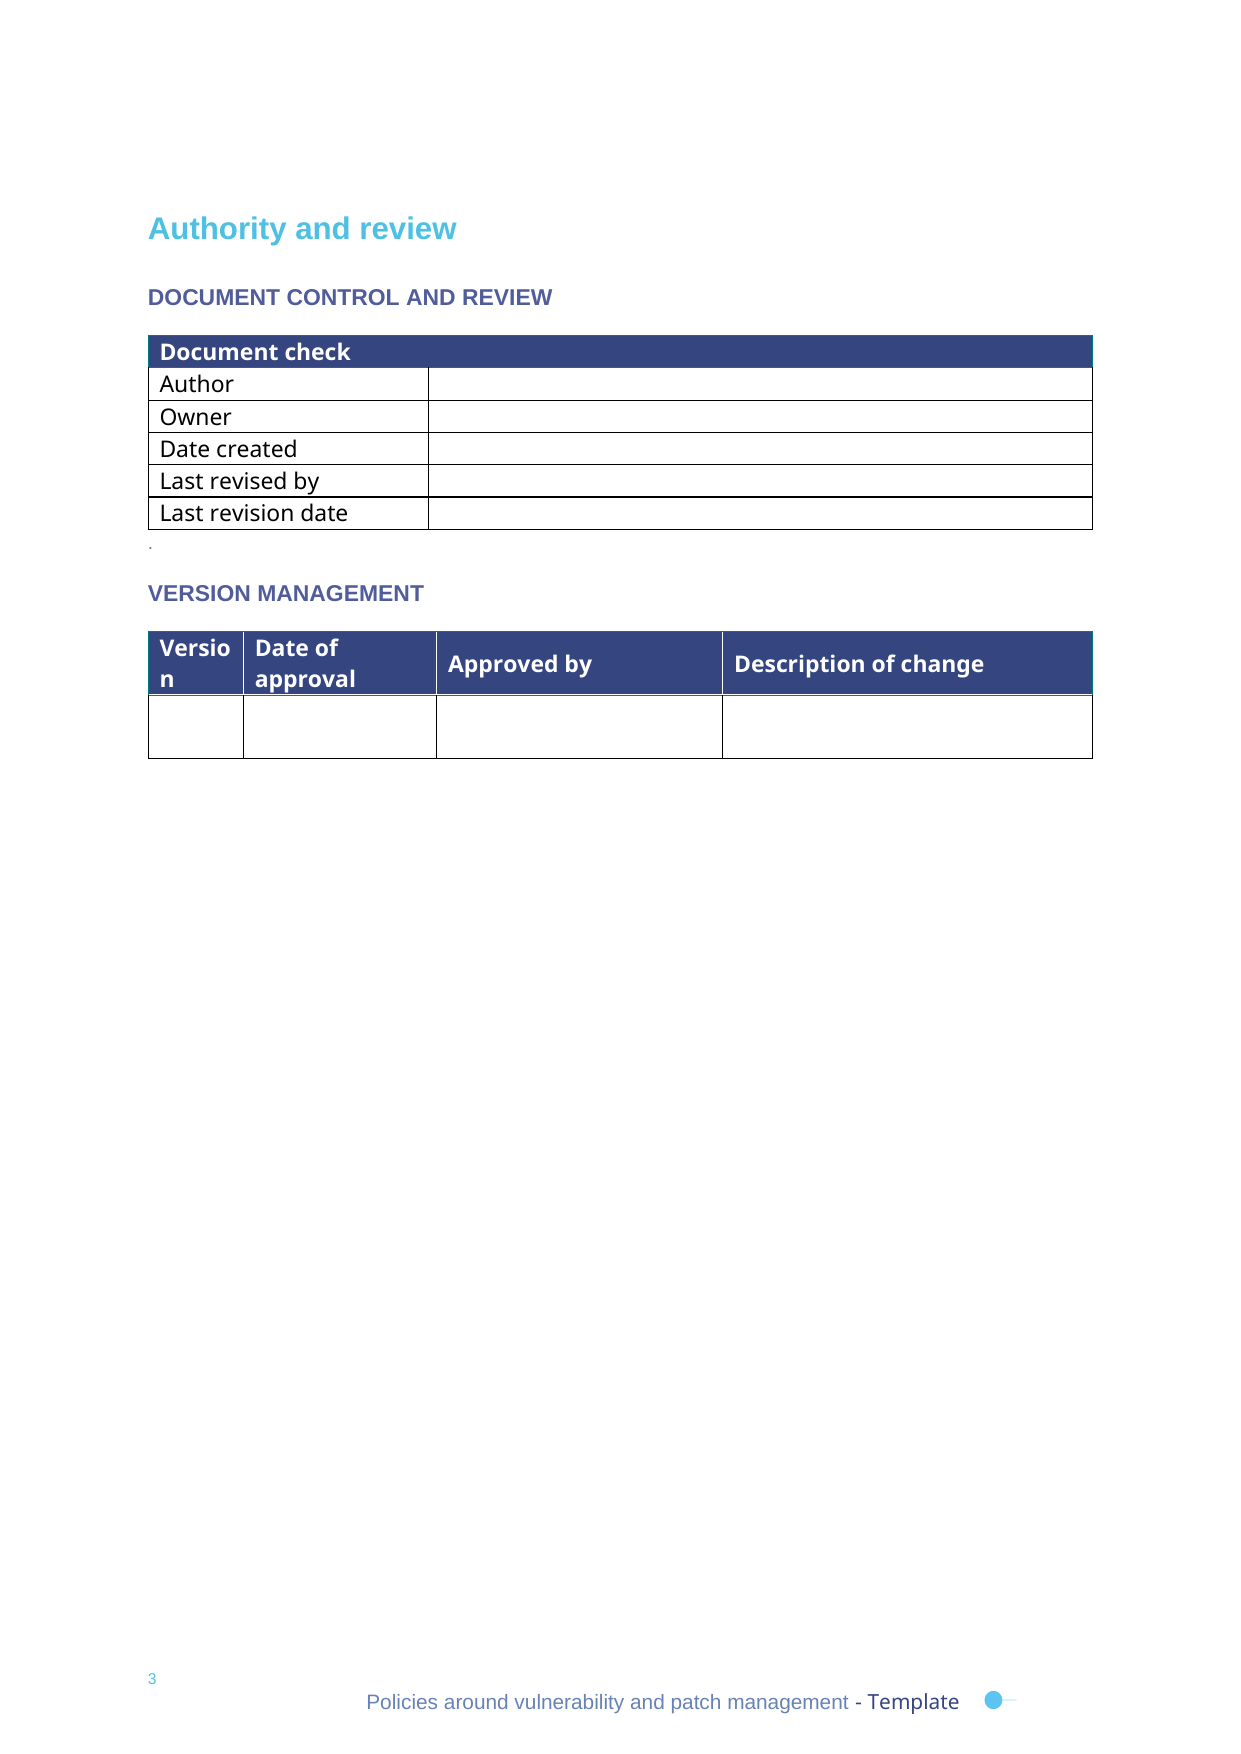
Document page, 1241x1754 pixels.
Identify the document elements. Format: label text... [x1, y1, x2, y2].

subtitle Authority and review [148, 210, 1093, 246]
table_header Description of change [723, 632, 1092, 694]
table_cell [429, 401, 1092, 432]
table_header Approved by [437, 632, 722, 694]
table_cell [149, 696, 243, 758]
table_cell [437, 696, 722, 758]
table_cell Owner [149, 401, 428, 432]
table_header Version [149, 632, 243, 694]
table_cell Author [149, 368, 428, 399]
picture [981, 1690, 1020, 1710]
table_cell [429, 368, 1092, 399]
table_header Document check [149, 336, 429, 367]
table_cell Last revision date [149, 498, 428, 529]
subtitle Document control and review [148, 283, 1093, 310]
table_header Date of approval [244, 632, 436, 694]
table_cell [723, 696, 1092, 758]
table_cell Last revised by [149, 465, 428, 496]
text . [148, 530, 1093, 555]
table_cell [244, 696, 436, 758]
table_cell [429, 465, 1092, 496]
subtitle Version management [148, 580, 1093, 606]
table_cell Date created [149, 433, 428, 464]
table_cell [429, 498, 1092, 529]
table_header [429, 336, 1092, 367]
table_cell [429, 433, 1092, 464]
